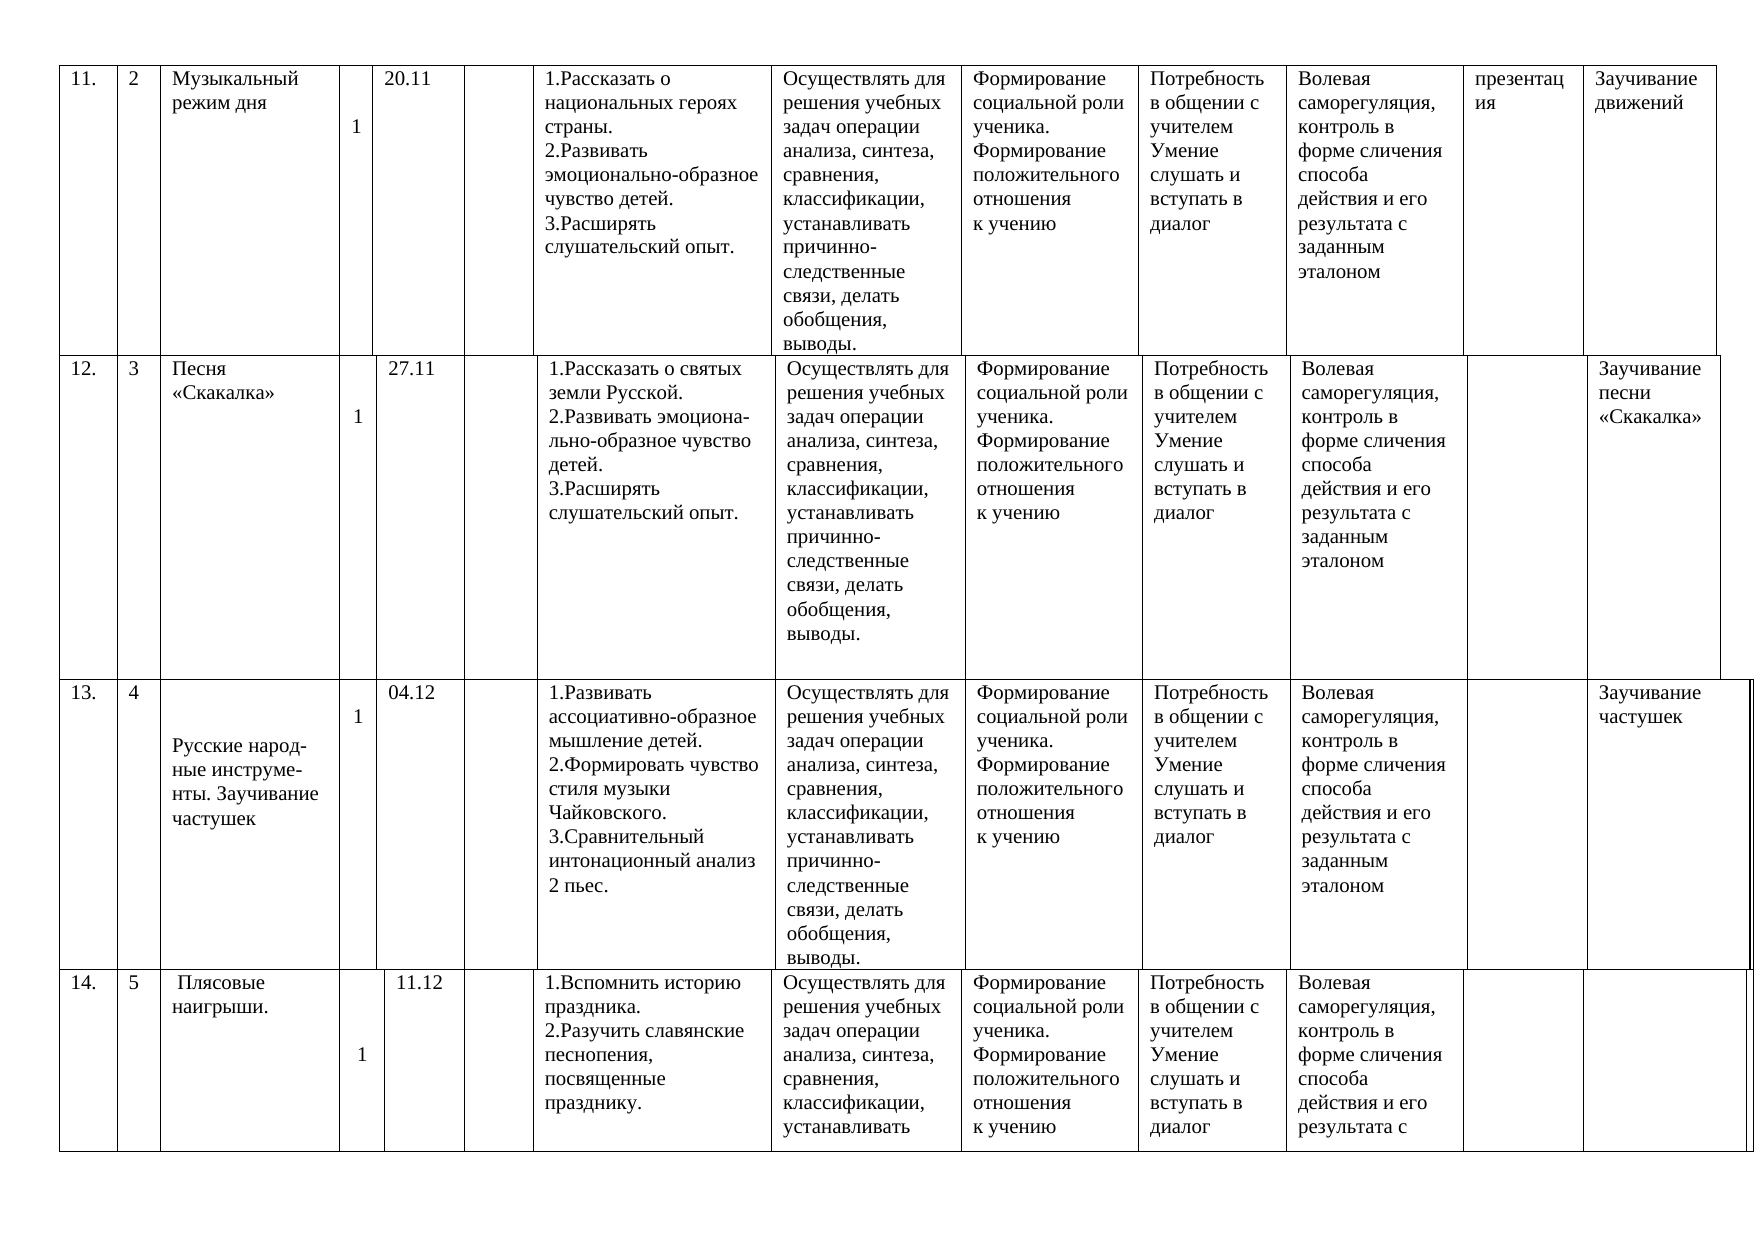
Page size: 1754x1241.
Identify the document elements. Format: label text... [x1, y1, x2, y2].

table_cell Формирование социальной роли ученика. Формирование положительного отношения к учению [966, 680, 1142, 969]
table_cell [1139, 970, 1286, 1151]
table_cell Музыкальный режим дня [161, 66, 339, 355]
table_cell 5 [118, 970, 160, 1151]
table_cell 1 [340, 356, 376, 679]
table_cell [1139, 66, 1286, 355]
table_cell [962, 970, 1138, 1151]
table_cell Волевая саморегуляция, контроль в форме сличения способа действия и его результата с заданным эталоном [1291, 356, 1467, 679]
table_cell Русские народ-ные инструме-нты. Заучивание частушек [161, 680, 339, 969]
table_cell [1747, 970, 1753, 1151]
table_cell 04.12 [377, 680, 464, 969]
table_cell Волевая саморегуляция, контроль в форме сличения способа действия и его результата с заданным эталоном [1291, 680, 1467, 969]
table_cell [465, 680, 537, 969]
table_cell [534, 970, 771, 1151]
table_cell 11.12 [385, 970, 464, 1151]
table_cell [1468, 356, 1587, 679]
table_cell 27.11 [377, 356, 464, 679]
table_cell 20.11 [373, 66, 464, 355]
table_cell 1 [340, 970, 384, 1151]
table_cell 2 [118, 66, 160, 355]
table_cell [772, 970, 961, 1151]
table_cell презентация [1464, 66, 1583, 355]
table_cell 1.Рассказать о святых земли Русской. 2.Развивать эмоциона-льно-образное чувство детей. 3.Расширять слушательский опыт. [538, 356, 775, 679]
table_cell 1 [340, 66, 372, 355]
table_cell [962, 66, 1138, 355]
table_cell Заучивание движений [1584, 66, 1716, 355]
table_cell [465, 356, 537, 679]
table_cell Плясовые наигрыши. [161, 970, 339, 1151]
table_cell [1287, 970, 1463, 1151]
table_cell 1 [340, 680, 376, 969]
table_cell [60, 970, 117, 1151]
table_cell [1464, 970, 1583, 1151]
table_cell Заучивание песни «Скакалка» [1588, 356, 1720, 679]
table_cell 1.Развивать ассоциативно-образное мышление детей. 2.Формировать чувство стиля музыки Чайковского. 3.Сравнительный интонационный анализ 2 пьес. [538, 680, 775, 969]
table_cell Потребность в общении с учителем Умение слушать и вступать в диалог [1143, 680, 1290, 969]
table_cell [772, 66, 961, 355]
table_cell [1584, 970, 1746, 1151]
table_cell [1468, 680, 1587, 969]
table_cell Формирование социальной роли ученика. Формирование положительного отношения к учению [966, 356, 1142, 679]
table_cell 1.Рассказать о национальных героях страны. 2.Развивать эмоционально-образное чувство детей. 3.Расширять слушательский опыт. [534, 66, 771, 355]
table_cell [60, 680, 117, 969]
table_cell [60, 66, 117, 355]
table_cell [60, 356, 117, 679]
table_cell 4 [118, 680, 160, 969]
table_cell 3 [118, 356, 160, 679]
table_cell Заучивание частушек [1588, 680, 1749, 969]
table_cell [1287, 66, 1463, 355]
table_cell [465, 66, 533, 355]
table_cell Песня «Скакалка» [161, 356, 339, 679]
table_cell Потребность в общении с учителем Умение слушать и вступать в диалог [1143, 356, 1290, 679]
table_cell [465, 970, 533, 1151]
